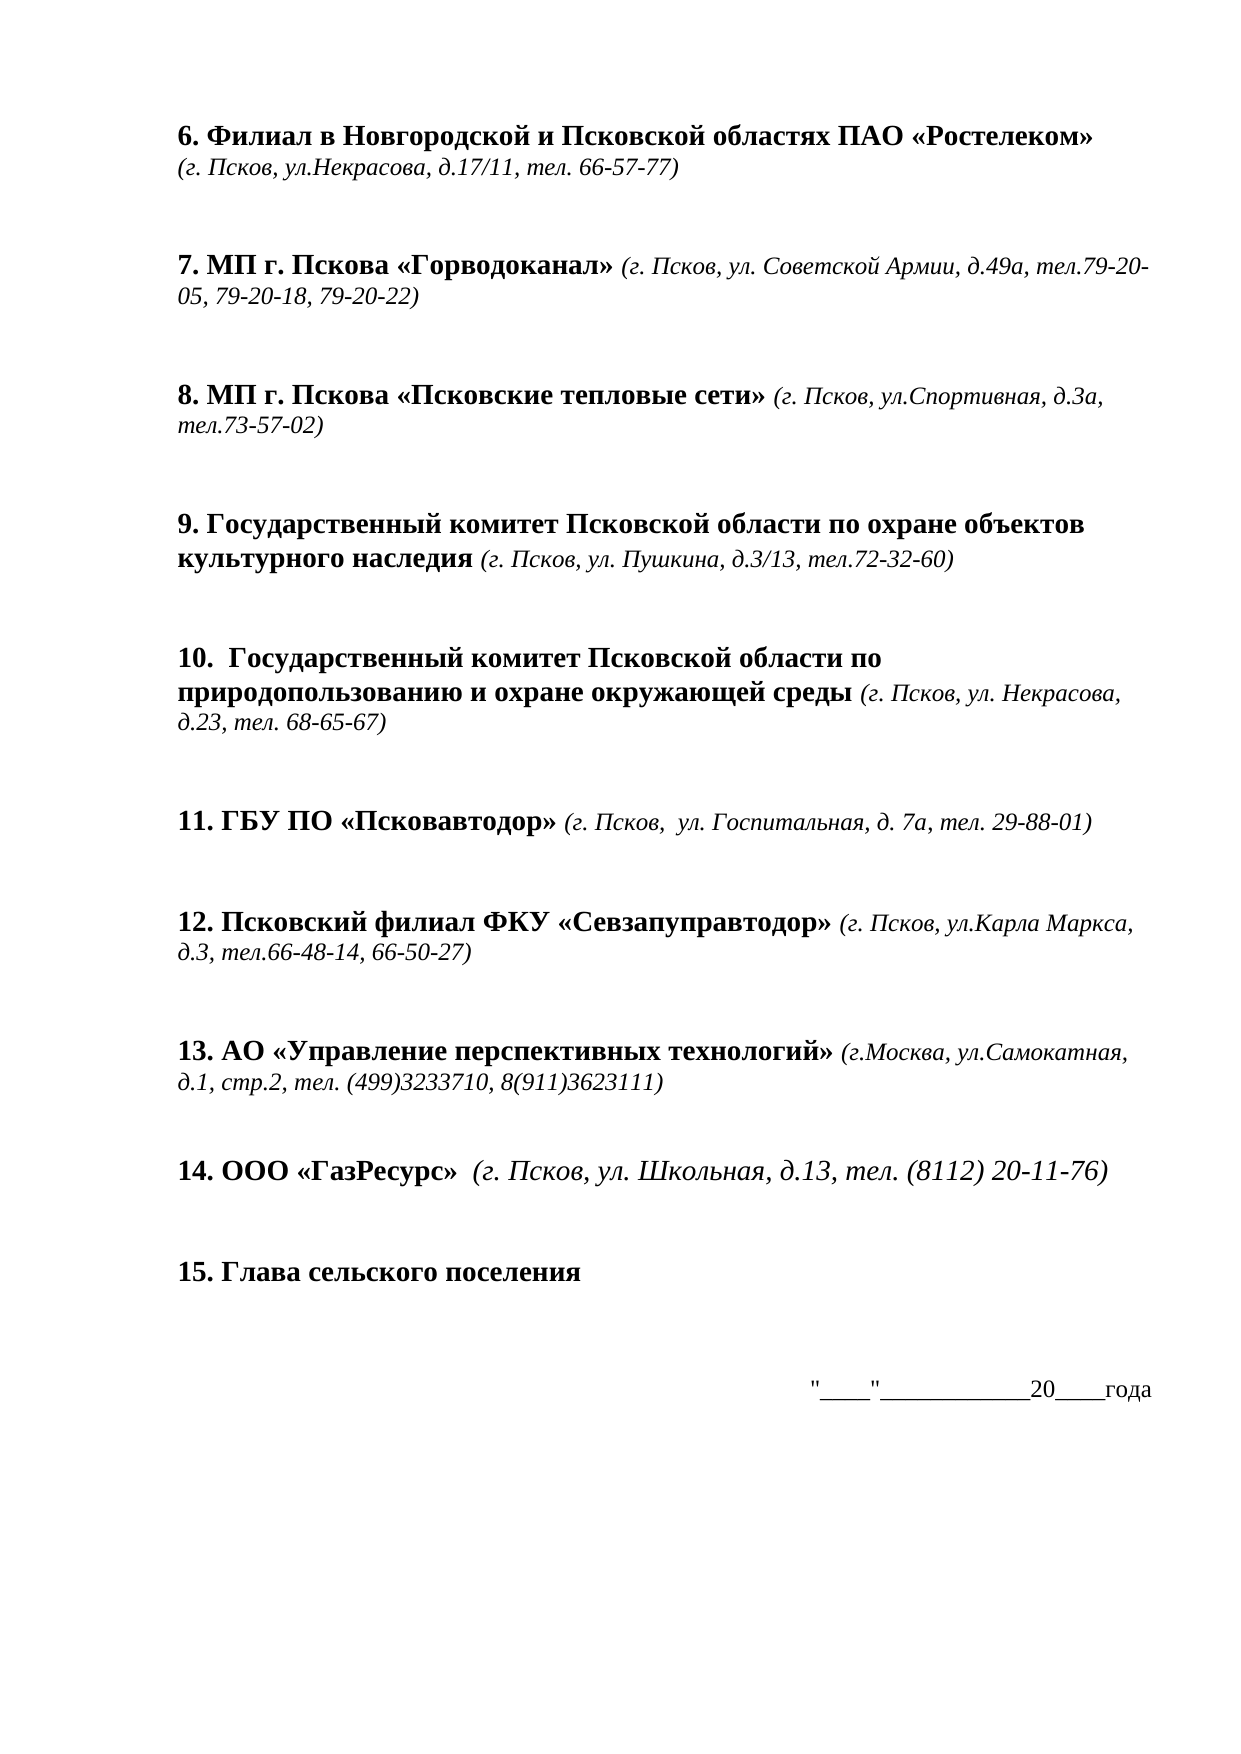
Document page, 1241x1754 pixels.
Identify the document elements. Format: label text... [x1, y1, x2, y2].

text 7. МП г. Пскова «Горводоканал» (г. Псков, ул. Советской Армии, д.49а, тел.79-20-05, 79-20-18, 79-20-22) [177, 247, 1152, 310]
text 8. МП г. Пскова «Псковские тепловые сети» (г. Псков, ул.Спортивная, д.3а, тел.73-57-02) [177, 377, 1152, 439]
text "____"____________20____года [177, 1341, 1152, 1403]
text 12. Псковский филиал ФКУ «Севзапуправтодор» (г. Псков, ул.Карла Маркса, д.3, тел.66-48-14, 66-50-27) [177, 904, 1152, 966]
text 6. Филиал в Новгородской и Псковской областях ПАО «Ростелеком» [177, 118, 1152, 152]
text 9. Государственный комитет Псковской области по охране объектов культурного наследия (г. Псков, ул. Пушкина, д.3/13, тел.72-32-60) [177, 506, 1152, 573]
text 13. АО «Управление перспективных технологий» (г.Москва, ул.Самокатная, д.1, стр.2, тел. (499)3233710, 8(911)3623111) [177, 1033, 1152, 1096]
text 10. Государственный комитет Псковской области по природопользованию и охране окружающей среды (г. Псков, ул. Некрасова, д.23, тел. 68-65-67) [177, 640, 1152, 736]
text 15. Глава сельского поселения [177, 1254, 1152, 1287]
text (г. Псков, ул.Некрасова, д.17/11, тел. 66-57-77) [177, 152, 1152, 180]
text 14. ООО «ГазРесурс» (г. Псков, ул. Школьная, д.13, тел. (8112) 20-11-76) [177, 1153, 1152, 1187]
text 11. ГБУ ПО «Псковавтодор» (г. Псков, ул. Госпитальная, д. 7а, тел. 29-88-01) [177, 803, 1152, 837]
